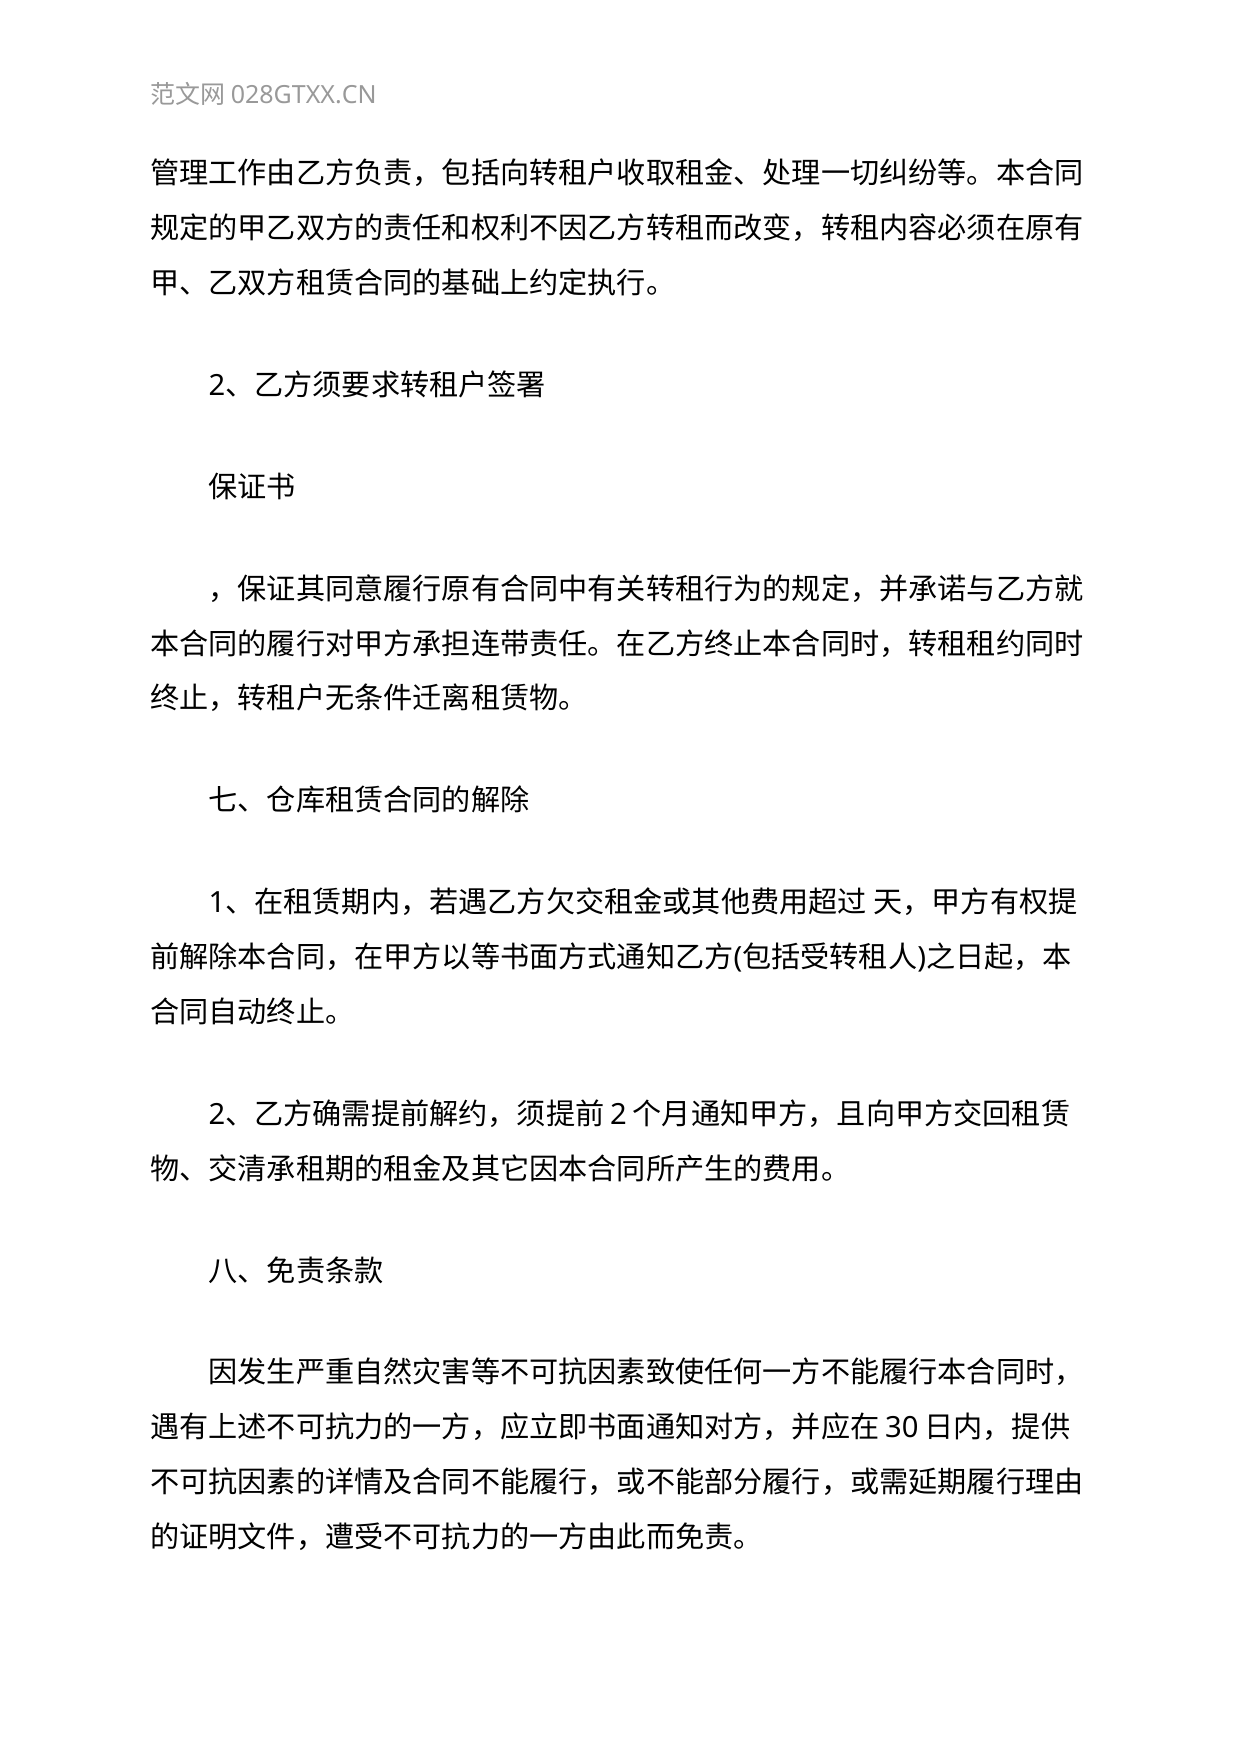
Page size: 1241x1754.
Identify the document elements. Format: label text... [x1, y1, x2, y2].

text 因发生严重自然灾害等不可抗因素致使任何一方不能履行本合同时，遇有上述不可抗力的一方，应立即书面通知对方，并应在30日内，提供不可抗因素的详情及合同不能履行，或不能部分履行，或需延期履行理由的证明文件，遭受不可抗力的一方由此而免责。 [150, 1349, 1090, 1556]
text 2、乙方须要求转租户签署 [150, 362, 1090, 404]
text 1、在租赁期内，若遇乙方欠交租金或其他费用超过 天，甲方有权提前解除本合同，在甲方以等书面方式通知乙方(包括受转租人)之日起，本合同自动终止。 [150, 879, 1090, 1031]
text 八、免责条款 [150, 1247, 1090, 1289]
text 2、乙方确需提前解约，须提前2个月通知甲方，且向甲方交回租赁物、交清承租期的租金及其它因本合同所产生的费用。 [150, 1090, 1090, 1188]
text 七、仓库租赁合同的解除 [150, 777, 1090, 819]
text ，保证其同意履行原有合同中有关转租行为的规定，并承诺与乙方就本合同的履行对甲方承担连带责任。在乙方终止本合同时，转租租约同时终止，转租户无条件迁离租赁物。 [150, 565, 1090, 717]
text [150, 150, 1090, 302]
text 保证书 [150, 463, 1090, 506]
